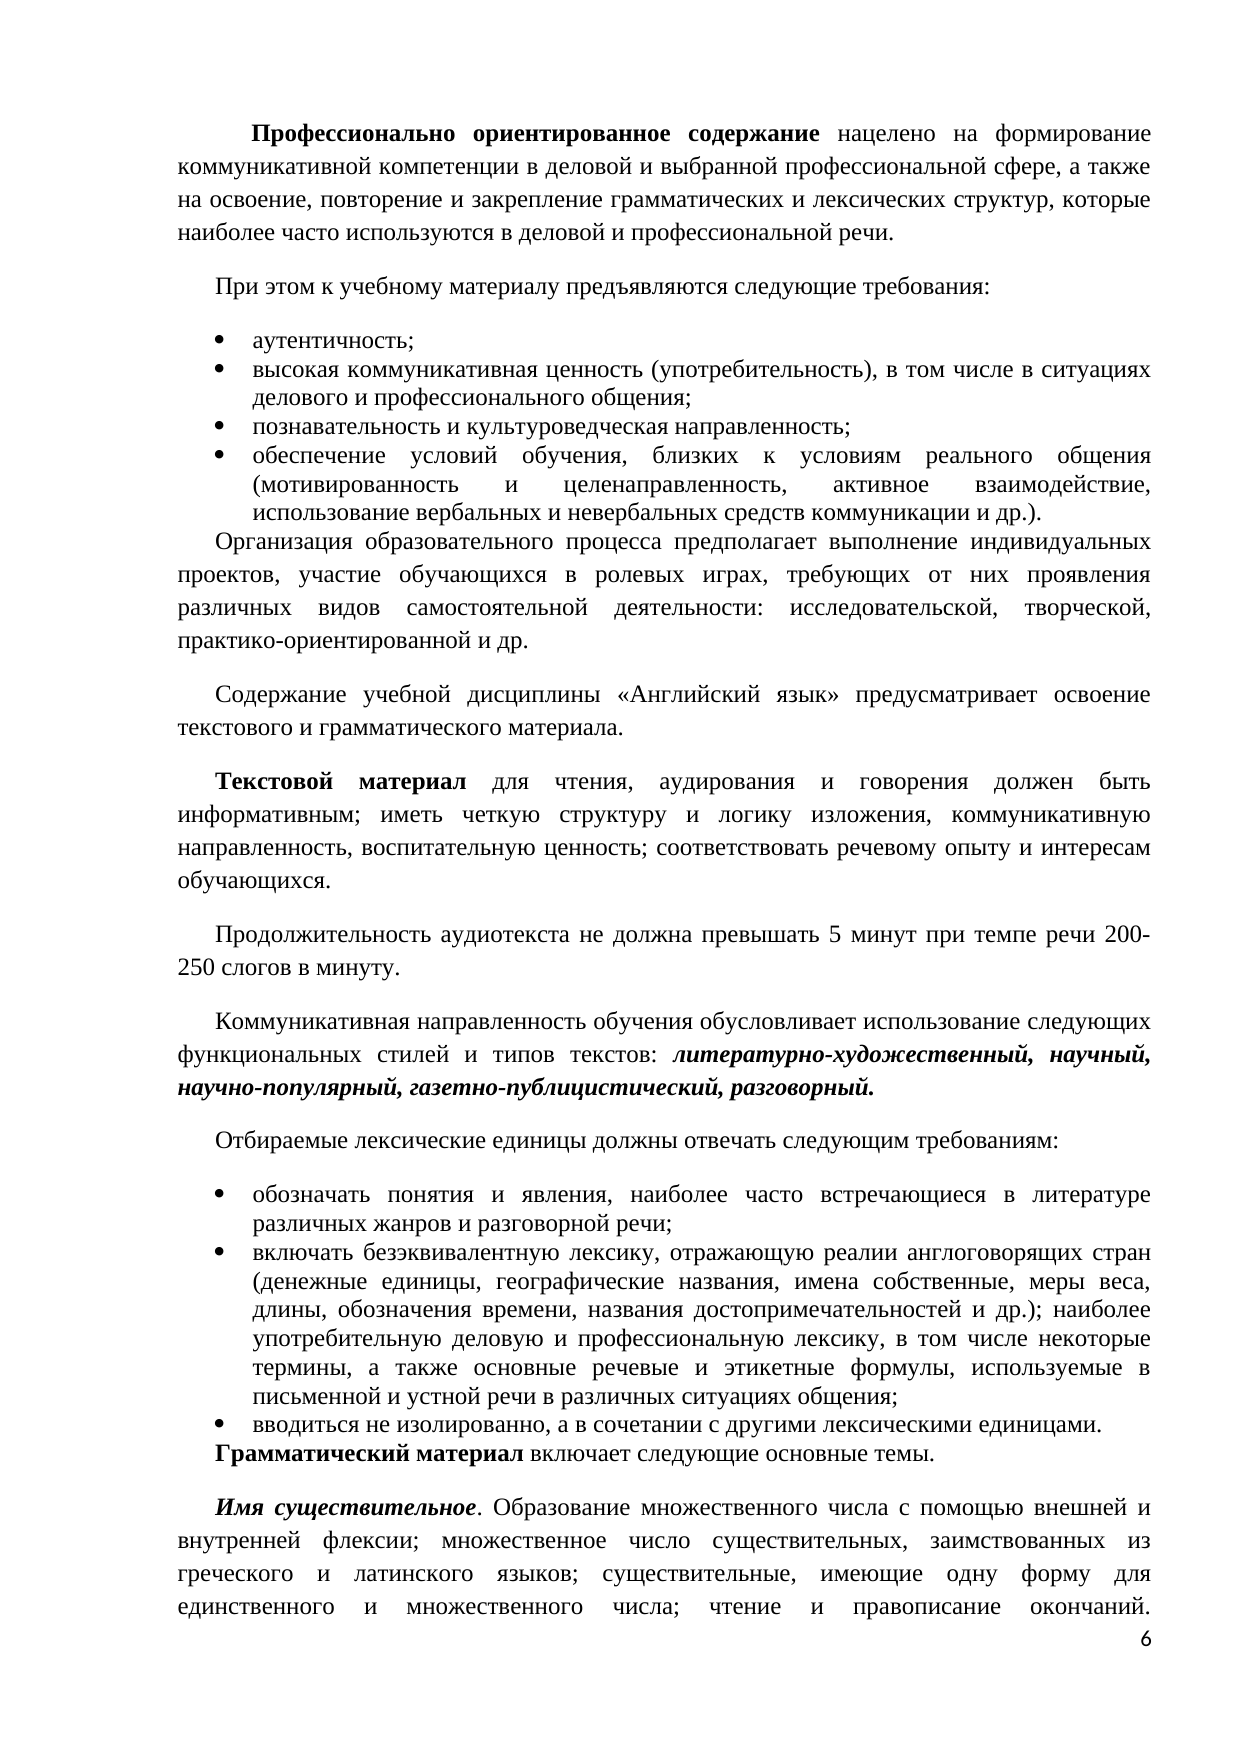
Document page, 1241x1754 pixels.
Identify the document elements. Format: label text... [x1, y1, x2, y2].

list вводиться не изолированно, а в сочетании с другими лексическими единицами. [215, 1409, 1152, 1438]
text Содержание учебной дисциплины «Английский язык» предусматривает освоение текстового и грамматического материала. [177, 679, 1152, 741]
list высокая коммуникативная ценность (употребительность), в том числе в ситуациях делового и профессионального общения; [215, 354, 1152, 411]
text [177, 1492, 1152, 1620]
list обозначать понятия и явления, наиболее часто встречающиеся в литературе различных жанров и разговорной речи; [215, 1179, 1152, 1237]
list включать безэквивалентную лексику, отражающую реалии англоговорящих стран (денежные единицы, географические названия, имена собственные, меры веса, длины, обозначения времени, названия достопримечательностей и др.); наиболее употребительную деловую и профессиональную лексику, в том числе некоторые термины, а также основные речевые и этикетные формулы, используемые в письменной и устной речи в различных ситуациях общения; [215, 1237, 1152, 1409]
list аутентичность; [215, 325, 1152, 354]
list обеспечение условий обучения, близких к условиям реального общения (мотивированность и целенаправленность, активное взаимодействие, использование вербальных и невербальных средств коммуникации и др.). [215, 440, 1152, 526]
text Грамматический материал включает следующие основные темы. [177, 1438, 1152, 1467]
list познавательность и культуроведческая направленность; [215, 411, 1152, 440]
text Продолжительность аудиотекста не должна превышать 5 минут при темпе речи 200-250 слогов в минуту. [177, 919, 1152, 981]
text Профессионально ориентированное содержание нацелено на формирование коммуникативной компетенции в деловой и выбранной профессиональной сфере, а также на освоение, повторение и закрепление грамматических и лексических структур, которые наиболее часто используются в деловой и профессиональной речи. [177, 118, 1152, 246]
text Коммуникативная направленность обучения обусловливает использование следующих функциональных стилей и типов текстов: литературно-художественный, научный, научно-популярный, газетно-публицистический, разговорный. [177, 1006, 1152, 1101]
text При этом к учебному материалу предъявляются следующие требования: [177, 271, 1152, 300]
text Текстовой материал для чтения, аудирования и говорения должен быть информативным; иметь четкую структуру и логику изложения, коммуникативную направленность, воспитательную ценность; соответствовать речевому опыту и интересам обучающихся. [177, 766, 1152, 894]
text Отбираемые лексические единицы должны отвечать следующим требованиям: [177, 1126, 1152, 1154]
text Организация образовательного процесса предполагает выполнение индивидуальных проектов, участие обучающихся в ролевых играх, требующих от них проявления различных видов самостоятельной деятельности: исследовательской, творческой, практико-ориентированной и др. [177, 526, 1152, 654]
